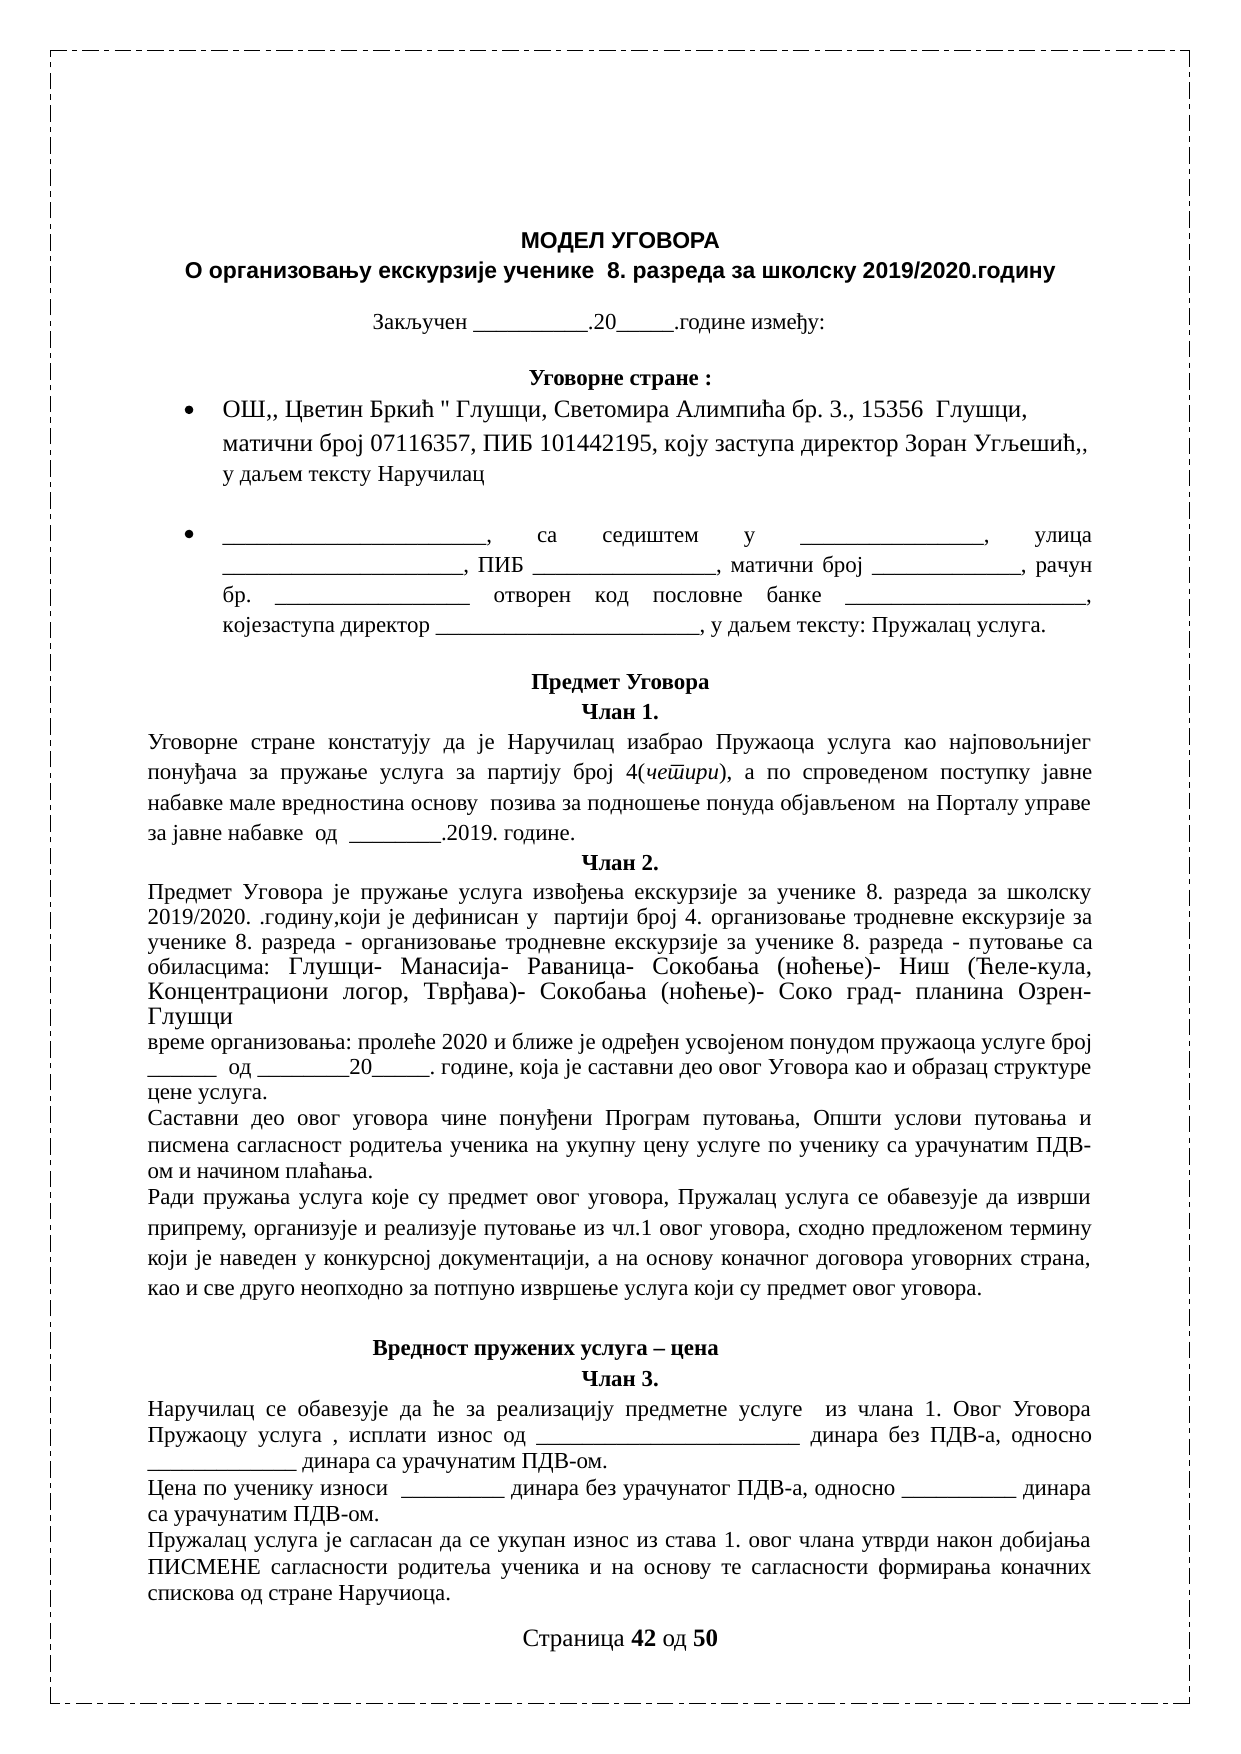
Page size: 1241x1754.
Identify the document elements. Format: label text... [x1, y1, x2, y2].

text Уговорне стране констатују да је Наручилац изабрао Пружаоца услуга као најповољнијег понуђача за пружање услуга за партију број 4(четири), а по спроведеном поступку јавне набавке мале вредностина основу позива за подношење понуда објављеном на Порталу управе за јавне набавке од ________.2019. године. [147, 728, 1093, 845]
text Уговорне стране : [147, 364, 1093, 391]
text Предмет Уговора [147, 668, 1093, 694]
text Закључен __________.20_____.године између: [372, 308, 1093, 334]
text Цена по ученику износи _________ динара без урачунатог ПДВ-а, односно __________ динара са урачунатим ПДВ-ом. [147, 1474, 1093, 1527]
list ОШ,, Цветин Бркић '' Глушци, Светомира Алимпића бр. 3., 15356 Глушци, матични број 07116357, ПИБ 101442195, кoју зaступa директор Зоран Угљешић,, у даљем тексту Наручилац [185, 394, 1093, 487]
text Саставни део овог уговора чине понуђени Програм путовања, Општи услови путовања и писмена сагласност родитеља ученика на укупну цену услуге по ученику са урачунатим ПДВ-ом и начином плаћања. [147, 1104, 1093, 1183]
text Ради пружања услуга које су предмет овог уговора, Пружалац услуга се обавезује да изврши припрему, организује и реализује путовање из чл.1 овог уговора, сходно предложеном термину који је наведен у конкурсној документацији, а на основу коначног договора уговорних страна, као и све друго неопходно за потпуно извршење услуга који су предмет овог уговора. [147, 1183, 1093, 1300]
text О организовању екскурзије ученике 8. разреда за школску 2019/2020.годину [147, 257, 1093, 283]
list _______________________, са седиштем у ________________, улица _____________________, ПИБ ________________, матични број _____________, рачун бр. _________________ отворен код пословне банке _____________________, којезаступа директор _______________________, у даљем тексту: Пружалац услуга. [185, 521, 1093, 638]
text Вредност пружених услуга – цена [297, 1334, 1093, 1361]
text МОДЕЛ УГОВОРА [147, 227, 1093, 253]
text Наручилац се обавезује да ће за реализацију предметне услуге из члана 1. Овог Уговора Пружаоцу услуга , исплати износ од _______________________ динара без ПДВ-а, односно _____________ динара са урачунатим ПДВ-ом. [147, 1395, 1093, 1474]
text Члан 2. [147, 849, 1093, 875]
text Члан 1. [147, 698, 1093, 724]
text Пружалац услуга је сагласан да се укупан износ из става 1. овог члана утврди након добијања ПИСМЕНЕ сагласности родитеља ученика и на основу те сагласности формирања коначних спискова од стране Наручиоца. [147, 1527, 1093, 1606]
text Предмет Уговора је пружање услуга извођења екскурзије за ученике 8. разреда за школску 2019/2020. .годину,који је дефинисан у партији број 4. организовање тродневне екскурзије за ученике 8. разреда - организовање тродневне екскурзије за ученике 8. разреда - путовање са обиласцима: Глушци- Манасија- Раваница- Сокобања (ноћење)- Ниш (Ћеле-кула, Концентрациони логор, Тврђава)- Сокобања (ноћење)- Соко град- планина Озрен- Глушци [147, 879, 1093, 1029]
text време организовања: пролеће 2020 и ближе је одређен усвојеном понудом пружаоца услуге број ______ од ________20_____. године, која је саставни део овог Уговора као и образац структуре цене услуга. [147, 1029, 1093, 1104]
text Члан 3. [147, 1364, 1093, 1391]
